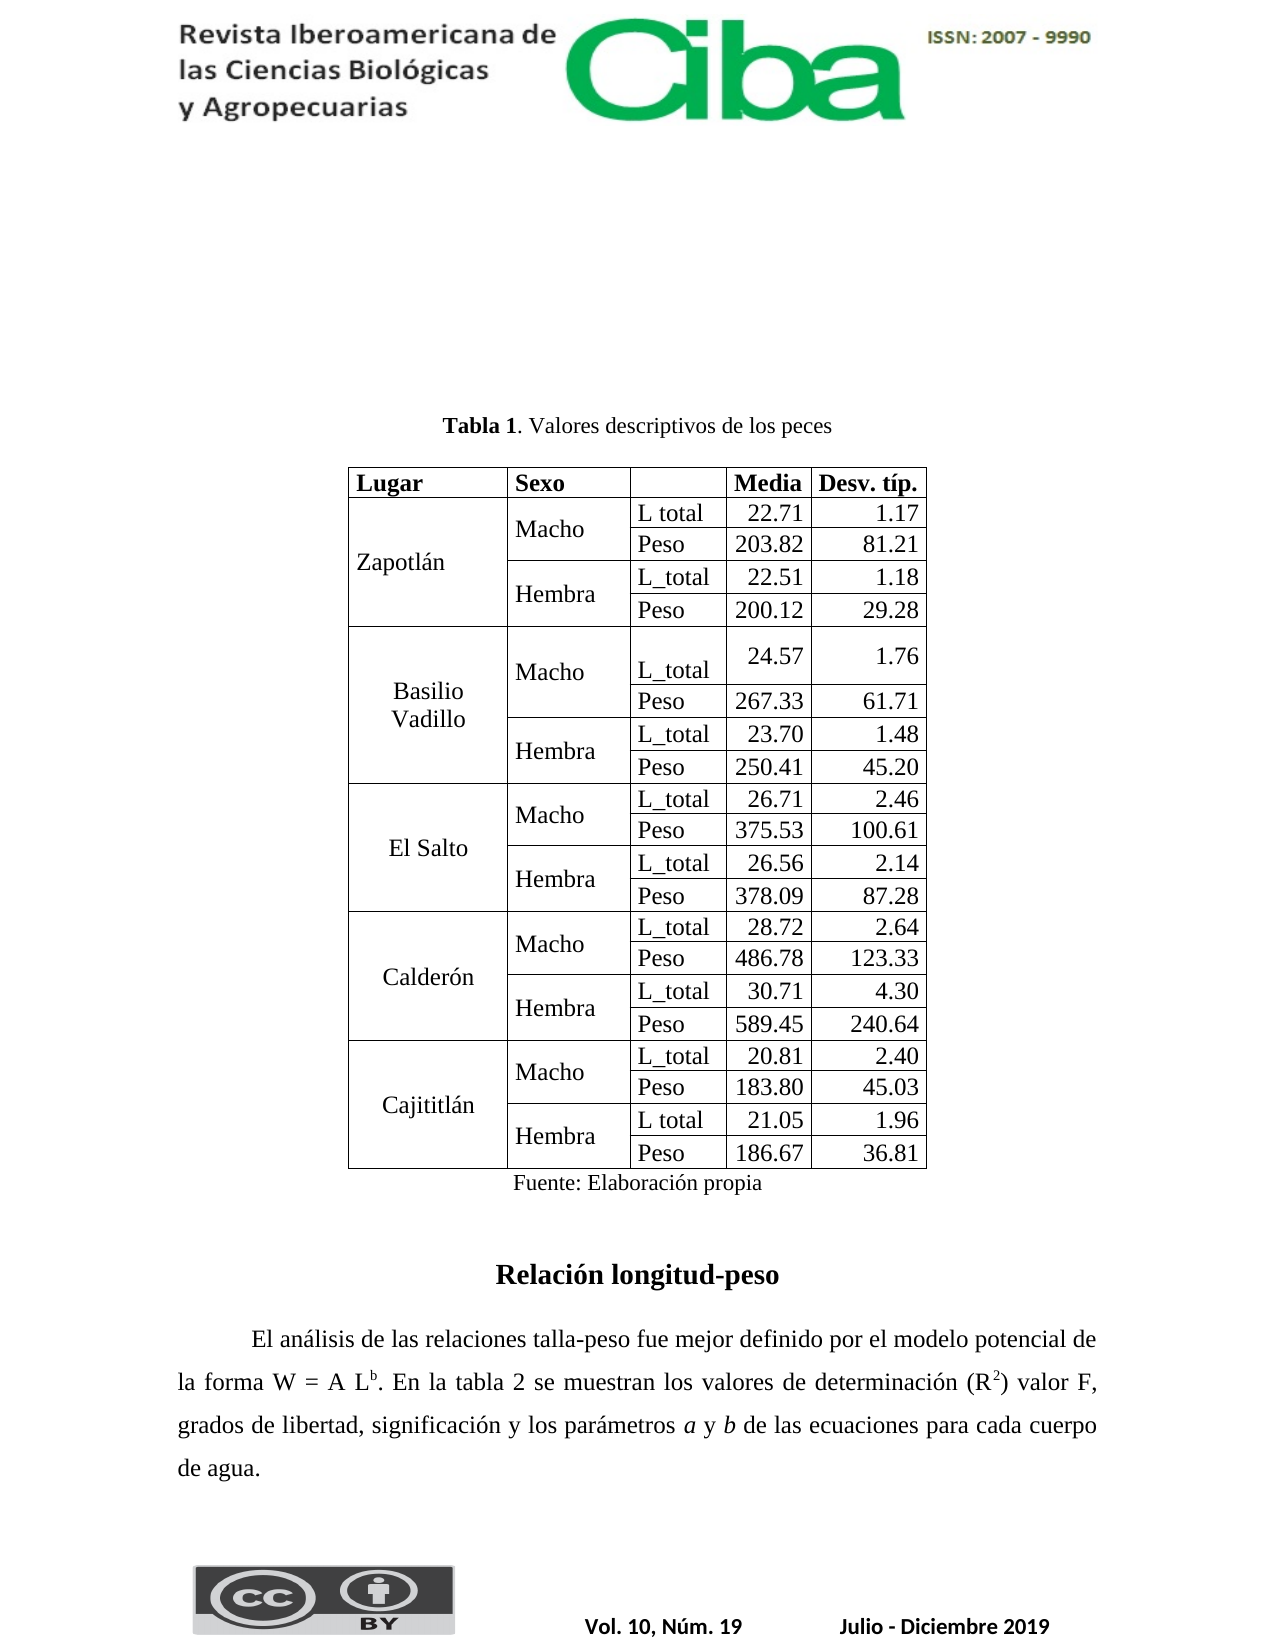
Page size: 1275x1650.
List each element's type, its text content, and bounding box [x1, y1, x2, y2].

picture [192, 1565, 456, 1635]
table_cell Macho [508, 627, 630, 717]
table_cell 45.03 [812, 1071, 926, 1102]
table_cell 375.53 [727, 814, 811, 845]
table_cell 2.14 [812, 846, 926, 878]
subtitle Relación longitud-peso [177, 1257, 1098, 1291]
table_cell Hembra [508, 975, 630, 1040]
table_cell 267.33 [727, 685, 811, 717]
table_cell 486.78 [727, 942, 811, 974]
table_cell 28.72 [727, 912, 811, 941]
table_cell L total [631, 498, 726, 527]
table_cell 24.57 [727, 627, 811, 684]
table_cell L_total [631, 784, 726, 812]
table_cell Macho [508, 498, 630, 560]
table_cell 61.71 [812, 685, 926, 717]
table_cell 123.33 [812, 942, 926, 974]
table_cell Peso [631, 594, 726, 626]
table_cell 4.30 [812, 975, 926, 1007]
table_header Sexo [508, 468, 630, 497]
table_cell 23.70 [727, 718, 811, 750]
table_cell Peso [631, 1008, 726, 1040]
table_cell Peso [631, 685, 726, 717]
table_cell Macho [508, 912, 630, 974]
table_cell 200.12 [727, 594, 811, 626]
text El análisis de las relaciones talla-peso fue mejor definido por el modelo potencial de la forma W = A Lb. En la tabla 2 se muestran los valores de determinación (R2) valor F, grados de libertad, significación y los parámetros a y b de las ecuaciones para cada cuerpo de agua. [177, 1324, 1098, 1482]
table_header Desv. típ. [812, 468, 926, 497]
table_cell Peso [631, 814, 726, 845]
table_cell Peso [631, 528, 726, 560]
table_cell 22.71 [727, 498, 811, 527]
table_cell Peso [631, 879, 726, 911]
table_cell Calderón [349, 912, 507, 1040]
table_cell Peso [631, 1136, 726, 1168]
table_cell Peso [631, 751, 726, 783]
table_cell El Salto [349, 784, 507, 911]
table_header Media [727, 468, 811, 497]
table_cell L_total [631, 561, 726, 593]
table_cell Macho [508, 784, 630, 845]
table_cell 2.40 [812, 1041, 926, 1069]
table_cell 26.56 [727, 846, 811, 878]
table_cell 36.81 [812, 1136, 926, 1168]
table_cell 22.51 [727, 561, 811, 593]
picture [177, 14, 1098, 126]
table_cell 1.76 [812, 627, 926, 684]
table_header [631, 468, 726, 497]
table_cell 186.67 [727, 1136, 811, 1168]
table_cell 203.82 [727, 528, 811, 560]
table_cell Peso [631, 942, 726, 974]
table_cell 183.80 [727, 1071, 811, 1102]
table_cell 589.45 [727, 1008, 811, 1040]
table_cell Cajititlán [349, 1041, 507, 1168]
table_cell Hembra [508, 846, 630, 911]
table_header Lugar [349, 468, 507, 497]
text Fuente: Elaboración propia [177, 1169, 1098, 1196]
table_cell 87.28 [812, 879, 926, 911]
table_cell 2.64 [812, 912, 926, 941]
table_cell L_total [631, 627, 726, 684]
text Tabla 1. Valores descriptivos de los peces [177, 412, 1098, 438]
table_cell Peso [631, 1071, 726, 1102]
table_cell Basilio Vadillo [349, 627, 507, 783]
table_cell Hembra [508, 561, 630, 626]
table_cell 26.71 [727, 784, 811, 812]
table_cell 1.96 [812, 1104, 926, 1135]
table_cell Hembra [508, 1104, 630, 1168]
table_cell 20.81 [727, 1041, 811, 1069]
table_cell Hembra [508, 718, 630, 783]
table_cell 45.20 [812, 751, 926, 783]
table_cell 100.61 [812, 814, 926, 845]
table_cell 240.64 [812, 1008, 926, 1040]
table_cell 378.09 [727, 879, 811, 911]
table_cell 1.17 [812, 498, 926, 527]
table_cell L_total [631, 718, 726, 750]
table_cell L total [631, 1104, 726, 1135]
table_cell 30.71 [727, 975, 811, 1007]
table_cell 1.48 [812, 718, 926, 750]
table_cell L_total [631, 1041, 726, 1069]
table_cell Zapotlán [349, 498, 507, 626]
table_cell 81.21 [812, 528, 926, 560]
table_cell 21.05 [727, 1104, 811, 1135]
table_cell 29.28 [812, 594, 926, 626]
table_cell 250.41 [727, 751, 811, 783]
table_cell L_total [631, 912, 726, 941]
table_cell 2.46 [812, 784, 926, 812]
table_cell Macho [508, 1041, 630, 1102]
table_cell L_total [631, 975, 726, 1007]
table_cell L_total [631, 846, 726, 878]
table_cell 1.18 [812, 561, 926, 593]
